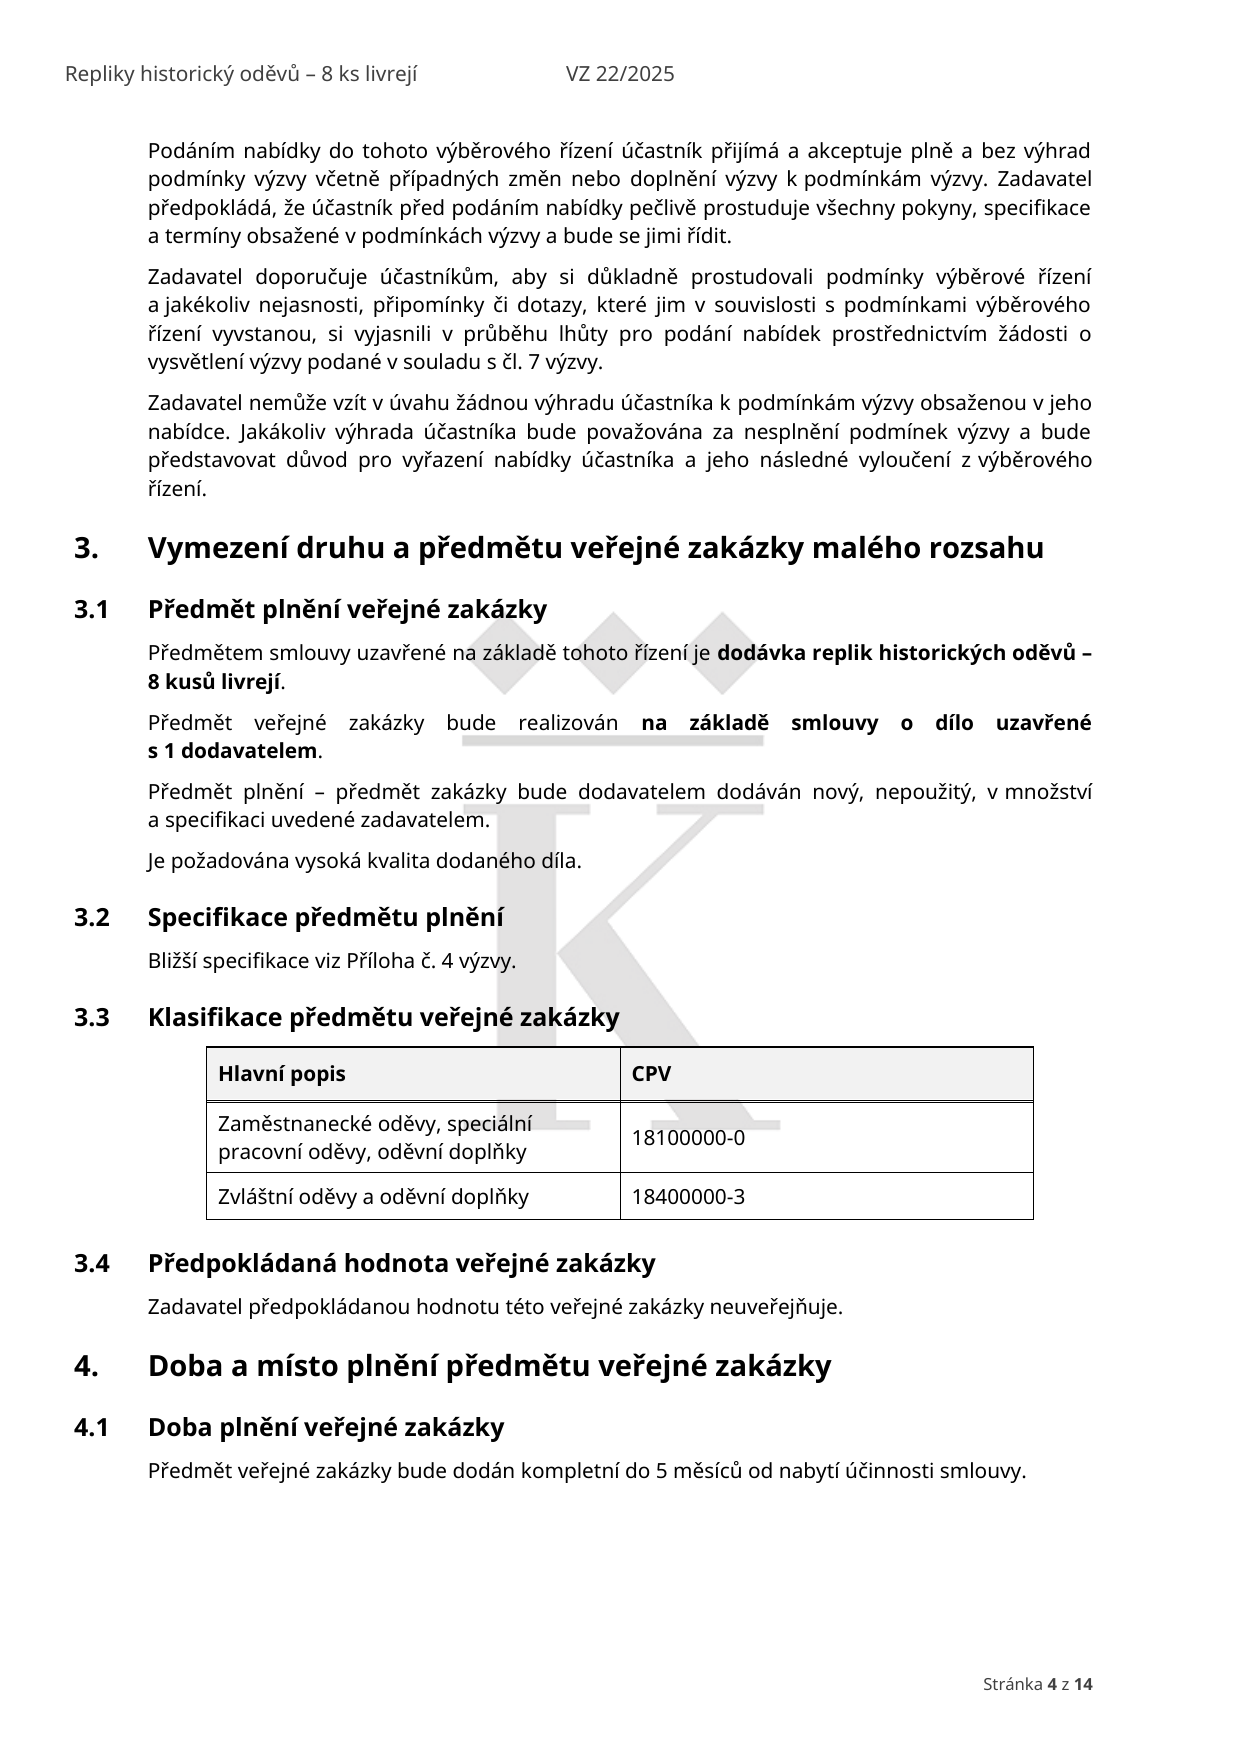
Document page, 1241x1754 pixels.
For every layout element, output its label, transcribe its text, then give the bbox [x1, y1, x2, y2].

subtitle Doba plnění veřejné zakázky [74, 1410, 1092, 1444]
text Zadavatel předpokládanou hodnotu této veřejné zakázky neuveřejňuje. [148, 1292, 1092, 1320]
subtitle Specifikace předmětu plnění [74, 900, 1092, 934]
text Bližší specifikace viz Příloha č. 4 výzvy. [148, 946, 1092, 975]
text Je požadována vysoká kvalita dodaného díla. [148, 846, 1092, 875]
table_cell Zvláštní oděvy a oděvní doplňky [207, 1173, 620, 1219]
text Předmět veřejné zakázky bude dodán kompletní do 5 měsíců od nabytí účinnosti smlouvy. [148, 1457, 1092, 1485]
subtitle Klasifikace předmětu veřejné zakázky [74, 1000, 1092, 1034]
text Předmět veřejné zakázky bude realizován na základě smlouvy o dílo uzavřené s 1 dodavatelem. [148, 708, 1092, 764]
table_cell 18100000-0 [621, 1103, 1033, 1172]
table_header Hlavní popis [207, 1048, 620, 1099]
text Předmět plnění – předmět zakázky bude dodavatelem dodáván nový, nepoužitý, v množství a specifikaci uvedené zadavatelem. [148, 777, 1092, 834]
text Zadavatel doporučuje účastníkům, aby si důkladně prostudovali podmínky výběrové řízení a jakékoliv nejasnosti, připomínky či dotazy, které jim v souvislosti s podmínkami výběrového řízení vyvstanou, si vyjasnili v průběhu lhůty pro podání nabídek prostřednictvím žádosti o vysvětlení výzvy podané v souladu s čl. 7 výzvy. [148, 262, 1092, 376]
table_cell 18400000-3 [621, 1173, 1033, 1219]
text Podáním nabídky do tohoto výběrového řízení účastník přijímá a akceptuje plně a bez výhrad podmínky výzvy včetně případných změn nebo doplnění výzvy k podmínkám výzvy. Zadavatel předpokládá, že účastník před podáním nabídky pečlivě prostuduje všechny pokyny, specifikace a termíny obsažené v podmínkách výzvy a bude se jimi řídit. [148, 136, 1092, 249]
text Zadavatel nemůže vzít v úvahu žádnou výhradu účastníka k podmínkám výzvy obsaženou v jeho nabídce. Jakákoliv výhrada účastníka bude považována za nesplnění podmínek výzvy a bude představovat důvod pro vyřazení nabídky účastníka a jeho následné vyloučení z výběrového řízení. [148, 388, 1092, 502]
table_header CPV [621, 1048, 1033, 1099]
subtitle Předmět plnění veřejné zakázky [74, 592, 1092, 626]
text Předmětem smlouvy uzavřené na základě tohoto řízení je dodávka replik historických oděvů – 8 kusů livrejí. [148, 638, 1092, 695]
subtitle Předpokládaná hodnota veřejné zakázky [74, 1245, 1092, 1279]
subtitle Doba a místo plnění předmětu veřejné zakázky [74, 1345, 1092, 1385]
table_cell Zaměstnanecké oděvy, speciální pracovní oděvy, oděvní doplňky [207, 1103, 620, 1172]
subtitle Vymezení druhu a předmětu veřejné zakázky malého rozsahu [74, 527, 1092, 567]
